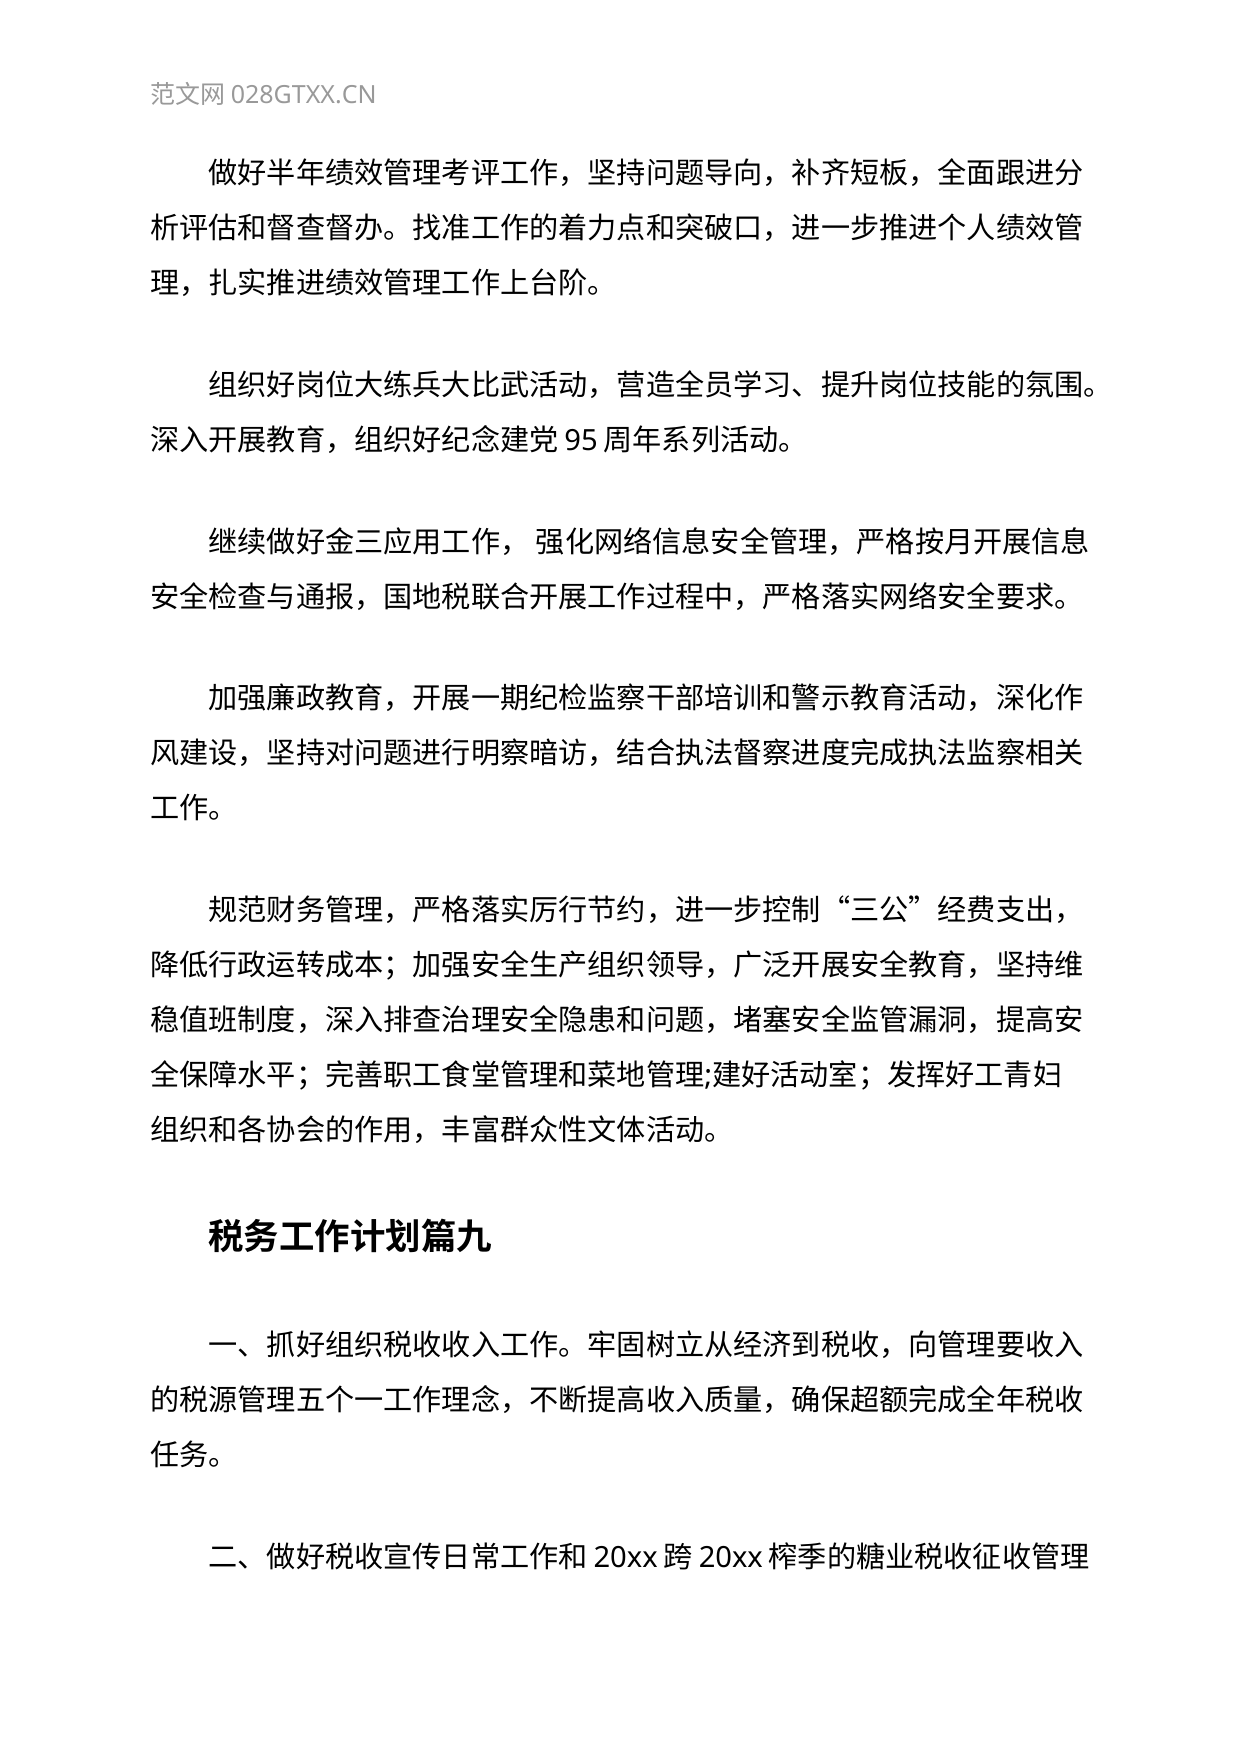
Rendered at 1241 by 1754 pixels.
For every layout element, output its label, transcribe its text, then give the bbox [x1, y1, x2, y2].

text 继续做好金三应用工作， 强化网络信息安全管理，严格按月开展信息安全检查与通报，国地税联合开展工作过程中，严格落实网络安全要求。 [150, 518, 1090, 616]
text 加强廉政教育，开展一期纪检监察干部培训和警示教育活动，深化作风建设，坚持对问题进行明察暗访，结合执法督察进度完成执法监察相关工作。 [150, 675, 1090, 827]
text 做好半年绩效管理考评工作，坚持问题导向，补齐短板，全面跟进分析评估和督查督办。找准工作的着力点和突破口，进一步推进个人绩效管理，扎实推进绩效管理工作上台阶。 [150, 150, 1090, 302]
text 一、抓好组织税收收入工作。牢固树立从经济到税收，向管理要收入的税源管理五个一工作理念，不断提高收入质量，确保超额完成全年税收任务。 [150, 1322, 1090, 1474]
text 组织好岗位大练兵大比武活动，营造全员学习、提升岗位技能的氛围。深入开展教育，组织好纪念建党95周年系列活动。 [150, 362, 1090, 459]
text 税务工作计划篇九 [150, 1208, 1090, 1259]
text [150, 1533, 1090, 1576]
text 规范财务管理，严格落实厉行节约，进一步控制“三公”经费支出，降低行政运转成本；加强安全生产组织领导，广泛开展安全教育，坚持维稳值班制度，深入排查治理安全隐患和问题，堵塞安全监管漏洞，提高安全保障水平；完善职工食堂管理和菜地管理;建好活动室；发挥好工青妇组织和各协会的作用，丰富群众性文体活动。 [150, 887, 1090, 1149]
